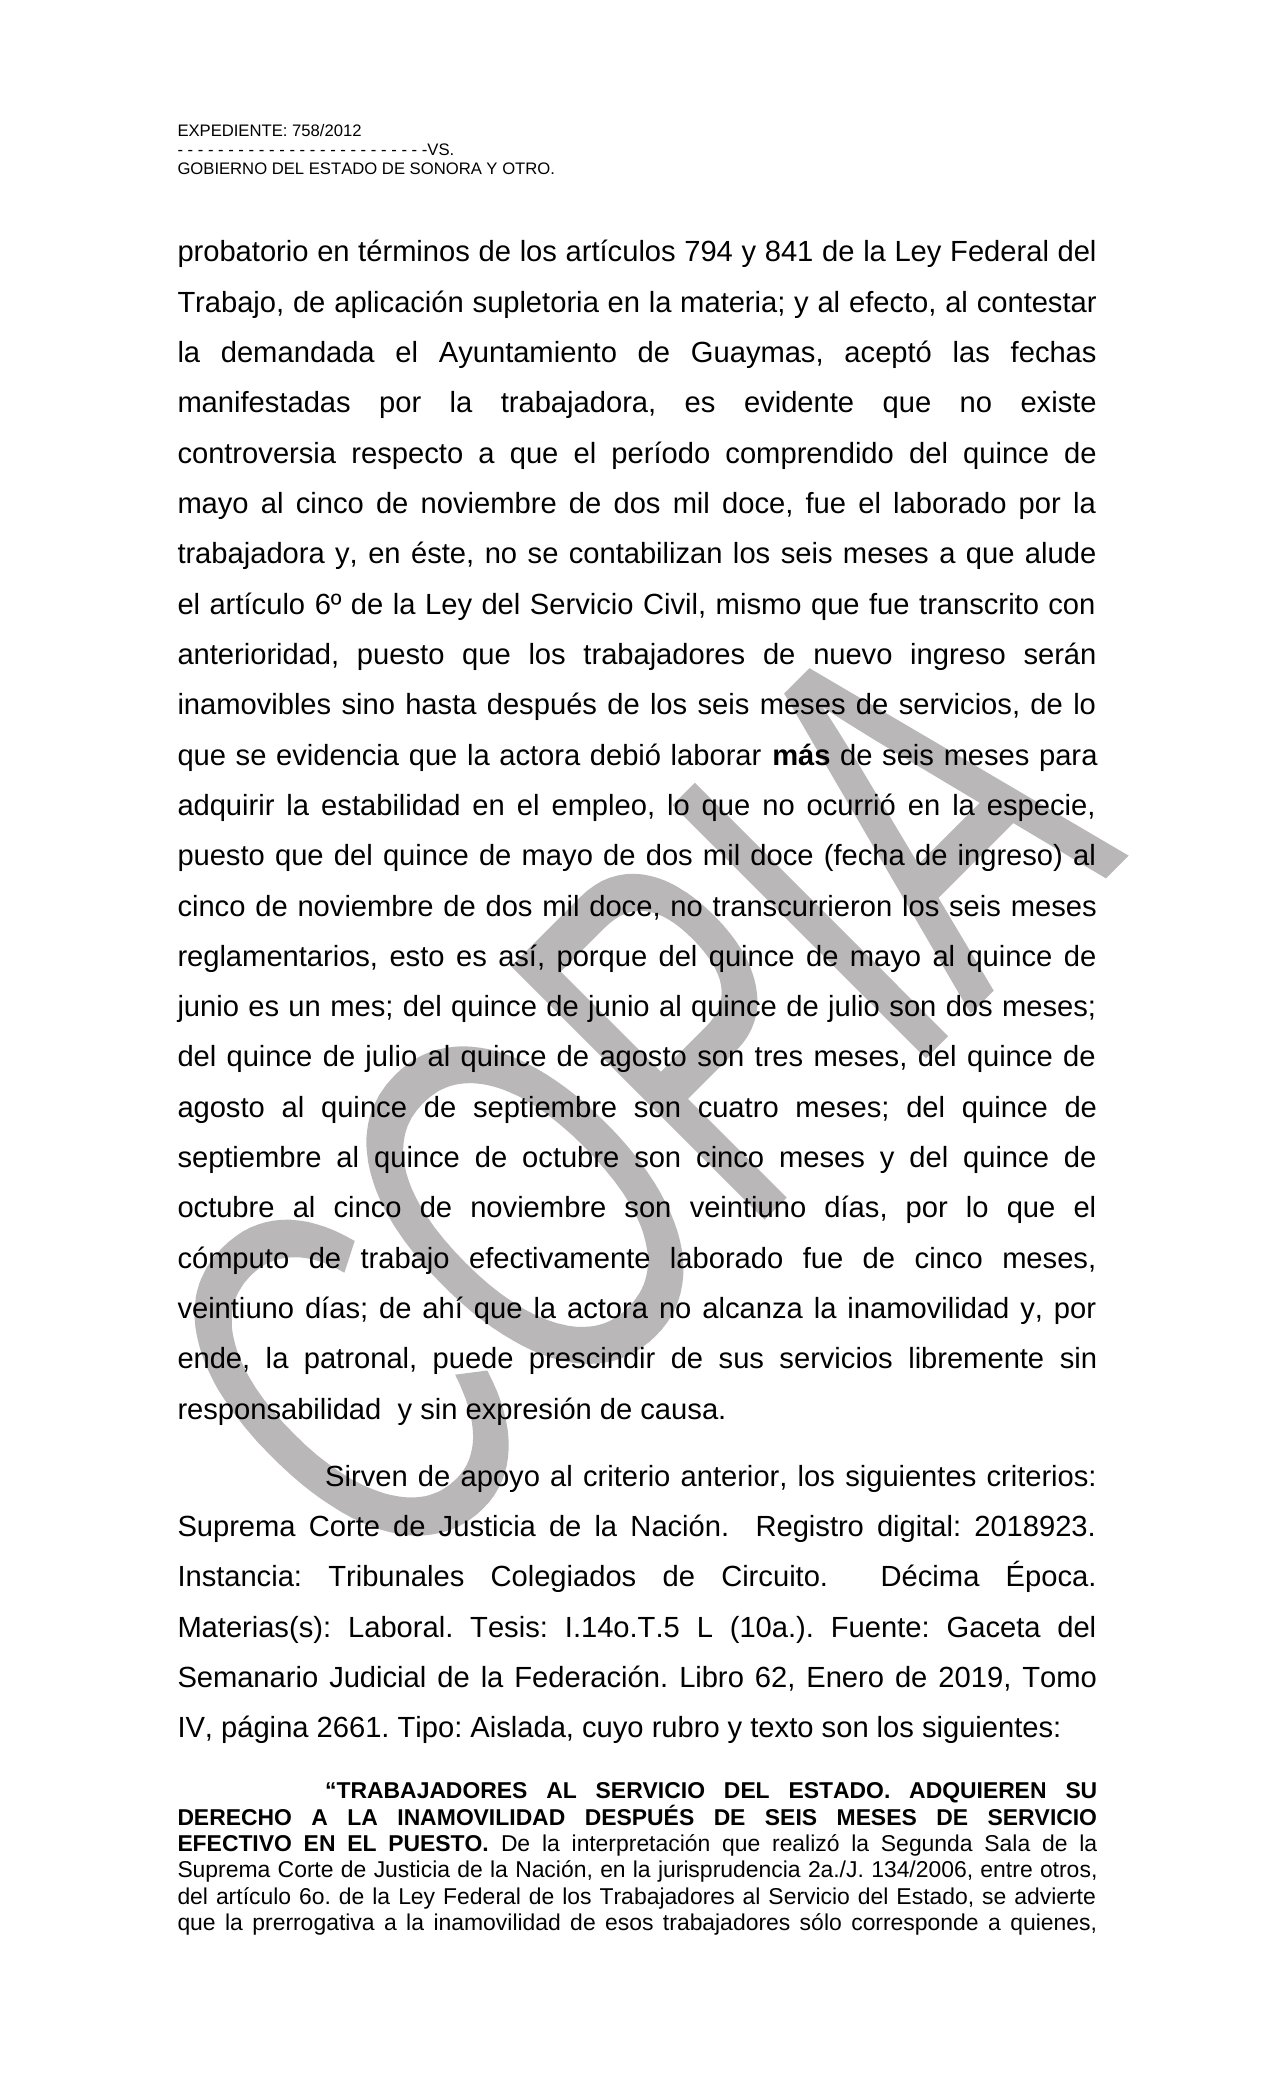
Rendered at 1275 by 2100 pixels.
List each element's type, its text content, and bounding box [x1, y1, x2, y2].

text Sirven de apoyo al criterio anterior, los siguientes criterios: Suprema Corte de Justicia de la Nación. Registro digital: 2018923. Instancia: Tribunales Colegiados de Circuito. Décima Época. Materias(s): Laboral. Tesis: I.14o.T.5 L (10a.). Fuente: Gaceta del Semanario Judicial de la Federación. Libro 62, Enero de 2019, Tomo IV, página 2661. Tipo: Aislada, cuyo rubro y texto son los siguientes: [177, 1459, 1098, 1744]
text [177, 1777, 1098, 1935]
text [177, 234, 1098, 1425]
